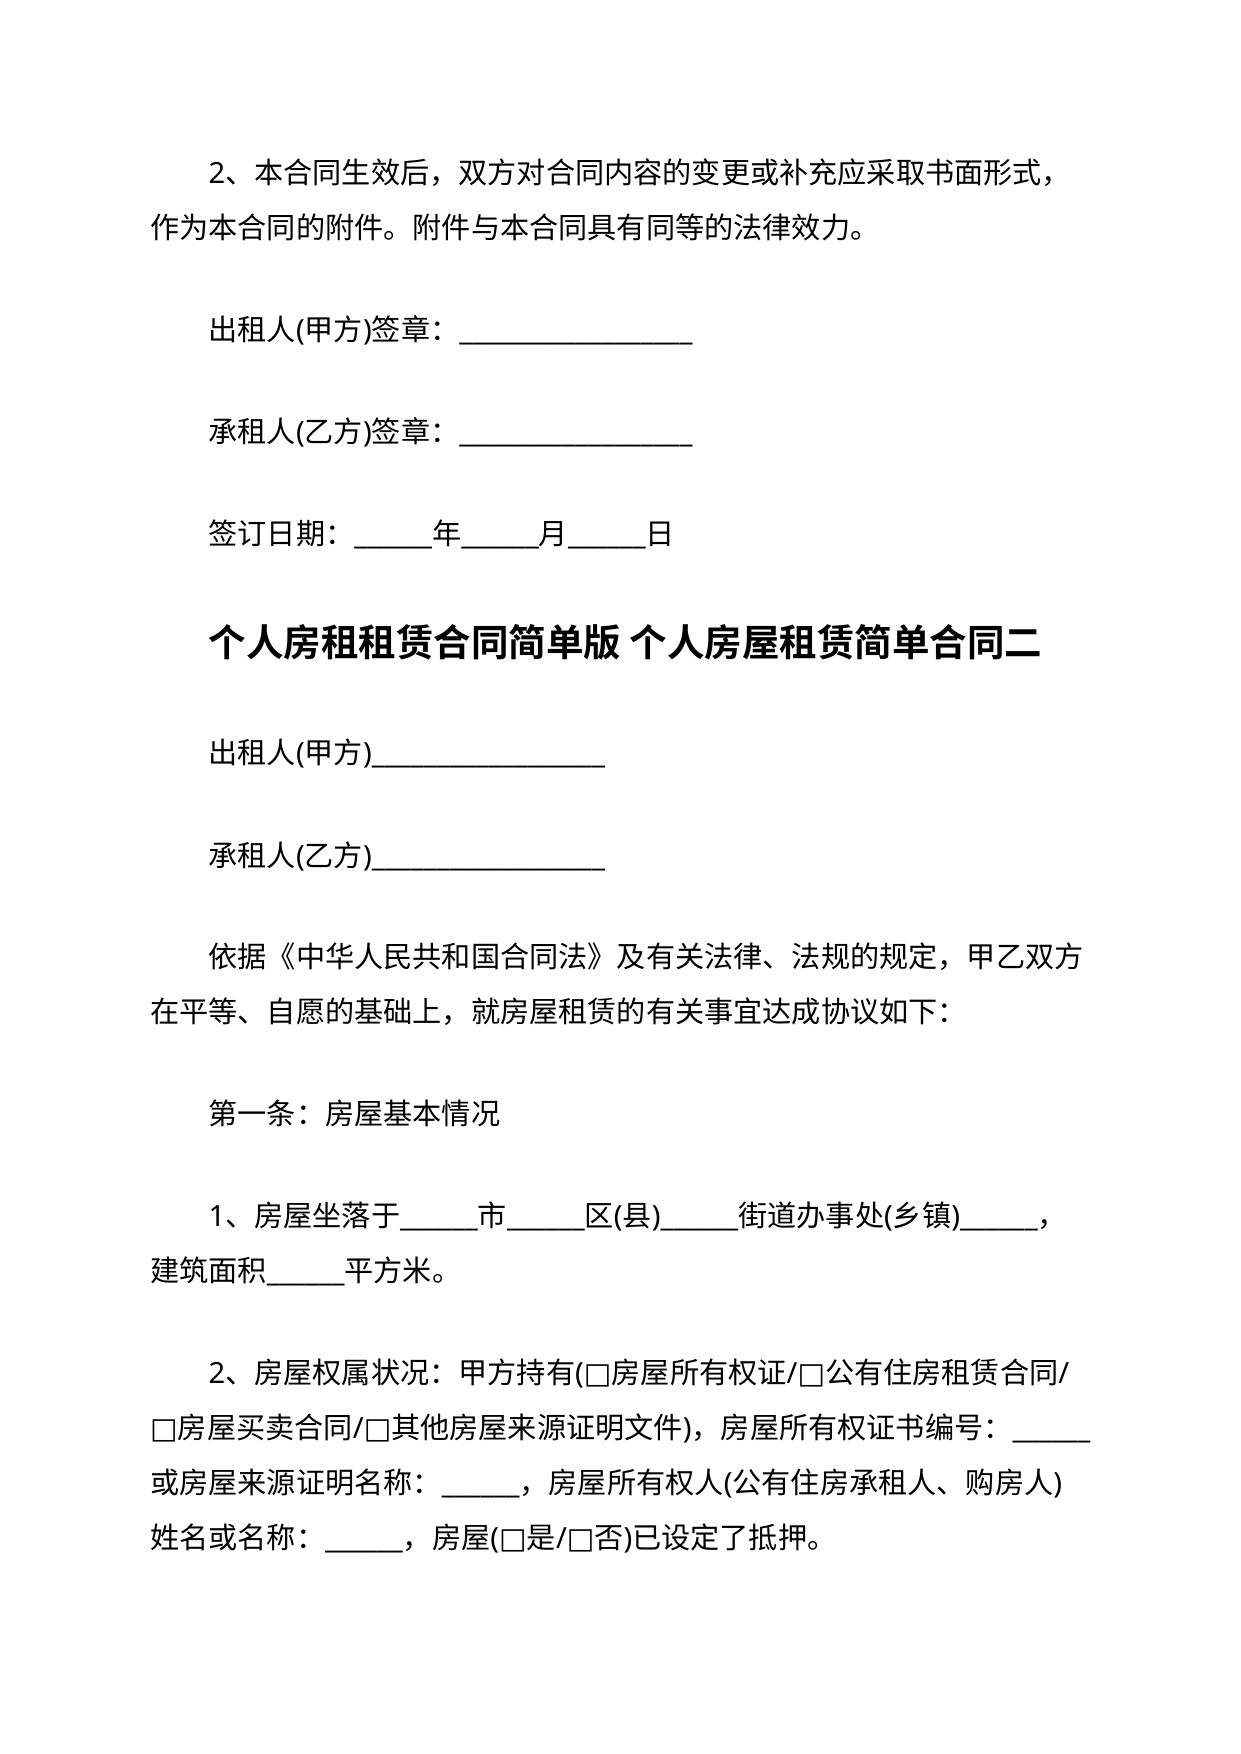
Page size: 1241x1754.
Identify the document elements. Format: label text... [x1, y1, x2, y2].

text 签订日期：______年______月______日 [150, 511, 1090, 553]
text 依据《中华人民共和国合同法》及有关法律、法规的规定，甲乙双方在平等、自愿的基础上，就房屋租赁的有关事宜达成协议如下： [150, 934, 1090, 1031]
text 承租人(乙方)签章：__________________ [150, 409, 1090, 451]
text 2、本合同生效后，双方对合同内容的变更或补充应采取书面形式，作为本合同的附件。附件与本合同具有同等的法律效力。 [150, 150, 1090, 247]
text 承租人(乙方)__________________ [150, 832, 1090, 874]
text 出租人(甲方)签章：__________________ [150, 307, 1090, 349]
text 个人房租租赁合同简单版 个人房屋租赁简单合同二 [150, 613, 1090, 667]
text 第一条：房屋基本情况 [150, 1091, 1090, 1133]
text 出租人(甲方)__________________ [150, 730, 1090, 772]
text 1、房屋坐落于______市______区(县)______街道办事处(乡镇)______，建筑面积______平方米。 [150, 1192, 1090, 1290]
text 2、房屋权属状况：甲方持有(□房屋所有权证/□公有住房租赁合同/□房屋买卖合同/□其他房屋来源证明文件)，房屋所有权证书编号：______或房屋来源证明名称：______，房屋所有权人(公有住房承租人、购房人)姓名或名称：______，房屋(□是/□否)已设定了抵押。 [150, 1349, 1090, 1557]
